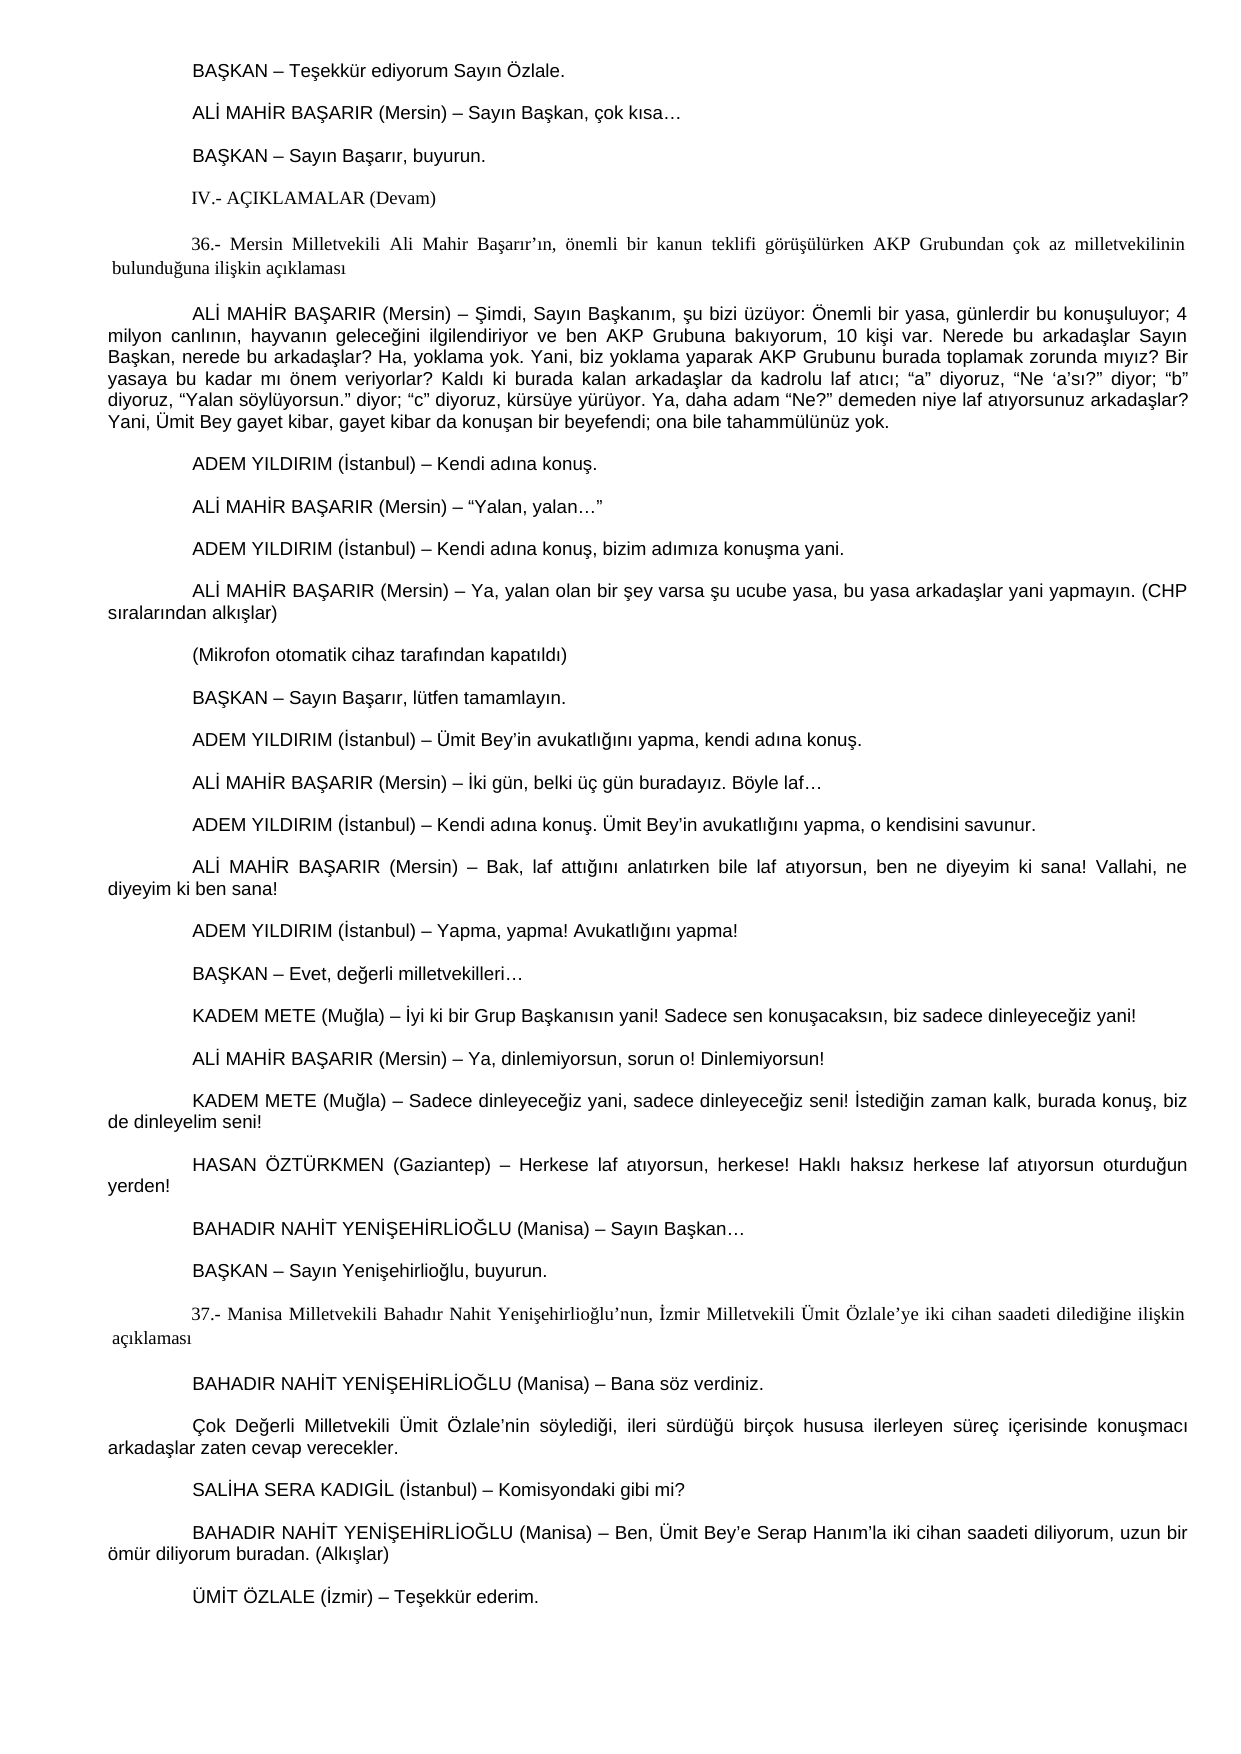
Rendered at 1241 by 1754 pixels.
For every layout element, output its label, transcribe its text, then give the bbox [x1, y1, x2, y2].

text ADEM YILDIRIM (İstanbul) – Kendi adına konuş. Ümit Bey’in avukatlığını yapma, o kendisini savunur. [108, 814, 1189, 835]
text BAŞKAN – Sayın Başarır, buyurun. [108, 144, 1189, 166]
text BAHADIR NAHİT YENİŞEHİRLİOĞLU (Manisa) – Ben, Ümit Bey’e Serap Hanım’la iki cihan saadeti diliyorum, uzun bir ömür diliyorum buradan. (Alkışlar) [108, 1522, 1189, 1565]
text KADEM METE (Muğla) – Sadece dinleyeceğiz yani, sadece dinleyeceğiz seni! İstediğin zaman kalk, burada konuş, biz de dinleyelim seni! [108, 1090, 1189, 1133]
text 36.- Mersin Milletvekili Ali Mahir Başarır’ın, önemli bir kanun teklifi görüşülürken AKP Grubundan çok az milletvekilinin bulunduğuna ilişkin açıklaması [112, 232, 1187, 279]
text BAŞKAN – Teşekkür ediyorum Sayın Özlale. [108, 60, 1189, 81]
text ALİ MAHİR BAŞARIR (Mersin) – Şimdi, Sayın Başkanım, şu bizi üzüyor: Önemli bir yasa, günlerdir bu konuşuluyor; 4 milyon canlının, hayvanın geleceğini ilgilendiriyor ve ben AKP Grubuna bakıyorum, 10 kişi var. Nerede bu arkadaşlar Sayın Başkan, nerede bu arkadaşlar? Ha, yoklama yok. Yani, biz yoklama yaparak AKP Grubunu burada toplamak zorunda mıyız? Bir yasaya bu kadar mı önem veriyorlar? Kaldı ki burada kalan arkadaşlar da kadrolu laf atıcı; “a” diyoruz, “Ne ‘a’sı?” diyor; “b” diyoruz, “Yalan söylüyorsun.” diyor; “c” diyoruz, kürsüye yürüyor. Ya, daha adam “Ne?” demeden niye laf atıyorsunuz arkadaşlar? Yani, Ümit Bey gayet kibar, gayet kibar da konuşan bir beyefendi; ona bile tahammülünüz yok. [108, 303, 1189, 432]
text BAŞKAN – Sayın Yenişehirlioğlu, buyurun. [108, 1260, 1189, 1282]
text BAHADIR NAHİT YENİŞEHİRLİOĞLU (Manisa) – Bana söz verdiniz. [108, 1373, 1189, 1394]
text ALİ MAHİR BAŞARIR (Mersin) – Sayın Başkan, çok kısa… [108, 102, 1189, 124]
text ALİ MAHİR BAŞARIR (Mersin) – İki gün, belki üç gün buradayız. Böyle laf… [108, 771, 1189, 793]
text KADEM METE (Muğla) – İyi ki bir Grup Başkanısın yani! Sadece sen konuşacaksın, biz sadece dinleyeceğiz yani! [108, 1005, 1189, 1027]
text BAŞKAN – Sayın Başarır, lütfen tamamlayın. [108, 687, 1189, 708]
text BAŞKAN – Evet, değerli milletvekilleri… [108, 963, 1189, 984]
text ADEM YILDIRIM (İstanbul) – Kendi adına konuş, bizim adımıza konuşma yani. [108, 538, 1189, 559]
text ADEM YILDIRIM (İstanbul) – Kendi adına konuş. [108, 453, 1189, 475]
text ÜMİT ÖZLALE (İzmir) – Teşekkür ederim. [108, 1586, 1189, 1607]
text SALİHA SERA KADIGİL (İstanbul) – Komisyondaki gibi mi? [108, 1479, 1189, 1501]
text 37.- Manisa Milletvekili Bahadır Nahit Yenişehirlioğlu’nun, İzmir Milletvekili Ümit Özlale’ye iki cihan saadeti dilediğine ilişkin açıklaması [112, 1302, 1187, 1349]
text BAHADIR NAHİT YENİŞEHİRLİOĞLU (Manisa) – Sayın Başkan… [108, 1218, 1189, 1239]
text ALİ MAHİR BAŞARIR (Mersin) – Ya, yalan olan bir şey varsa şu ucube yasa, bu yasa arkadaşlar yani yapmayın. (CHP sıralarından alkışlar) [108, 580, 1189, 623]
text ALİ MAHİR BAŞARIR (Mersin) – “Yalan, yalan…” [108, 496, 1189, 517]
text Çok Değerli Milletvekili Ümit Özlale’nin söylediği, ileri sürdüğü birçok hususa ilerleyen süreç içerisinde konuşmacı arkadaşlar zaten cevap verecekler. [108, 1415, 1189, 1458]
text ALİ MAHİR BAŞARIR (Mersin) – Ya, dinlemiyorsun, sorun o! Dinlemiyorsun! [108, 1047, 1189, 1069]
text ADEM YILDIRIM (İstanbul) – Ümit Bey’in avukatlığını yapma, kendi adına konuş. [108, 729, 1189, 751]
text ALİ MAHİR BAŞARIR (Mersin) – Bak, laf attığını anlatırken bile laf atıyorsun, ben ne diyeyim ki sana! Vallahi, ne diyeyim ki ben sana! [108, 856, 1189, 899]
text (Mikrofon otomatik cihaz tarafından kapatıldı) [108, 644, 1189, 666]
text ADEM YILDIRIM (İstanbul) – Yapma, yapma! Avukatlığını yapma! [108, 920, 1189, 942]
text IV.- AÇIKLAMALAR (Devam) [112, 187, 1187, 208]
text HASAN ÖZTÜRKMEN (Gaziantep) – Herkese laf atıyorsun, herkese! Haklı haksız herkese laf atıyorsun oturduğun yerden! [108, 1154, 1189, 1197]
